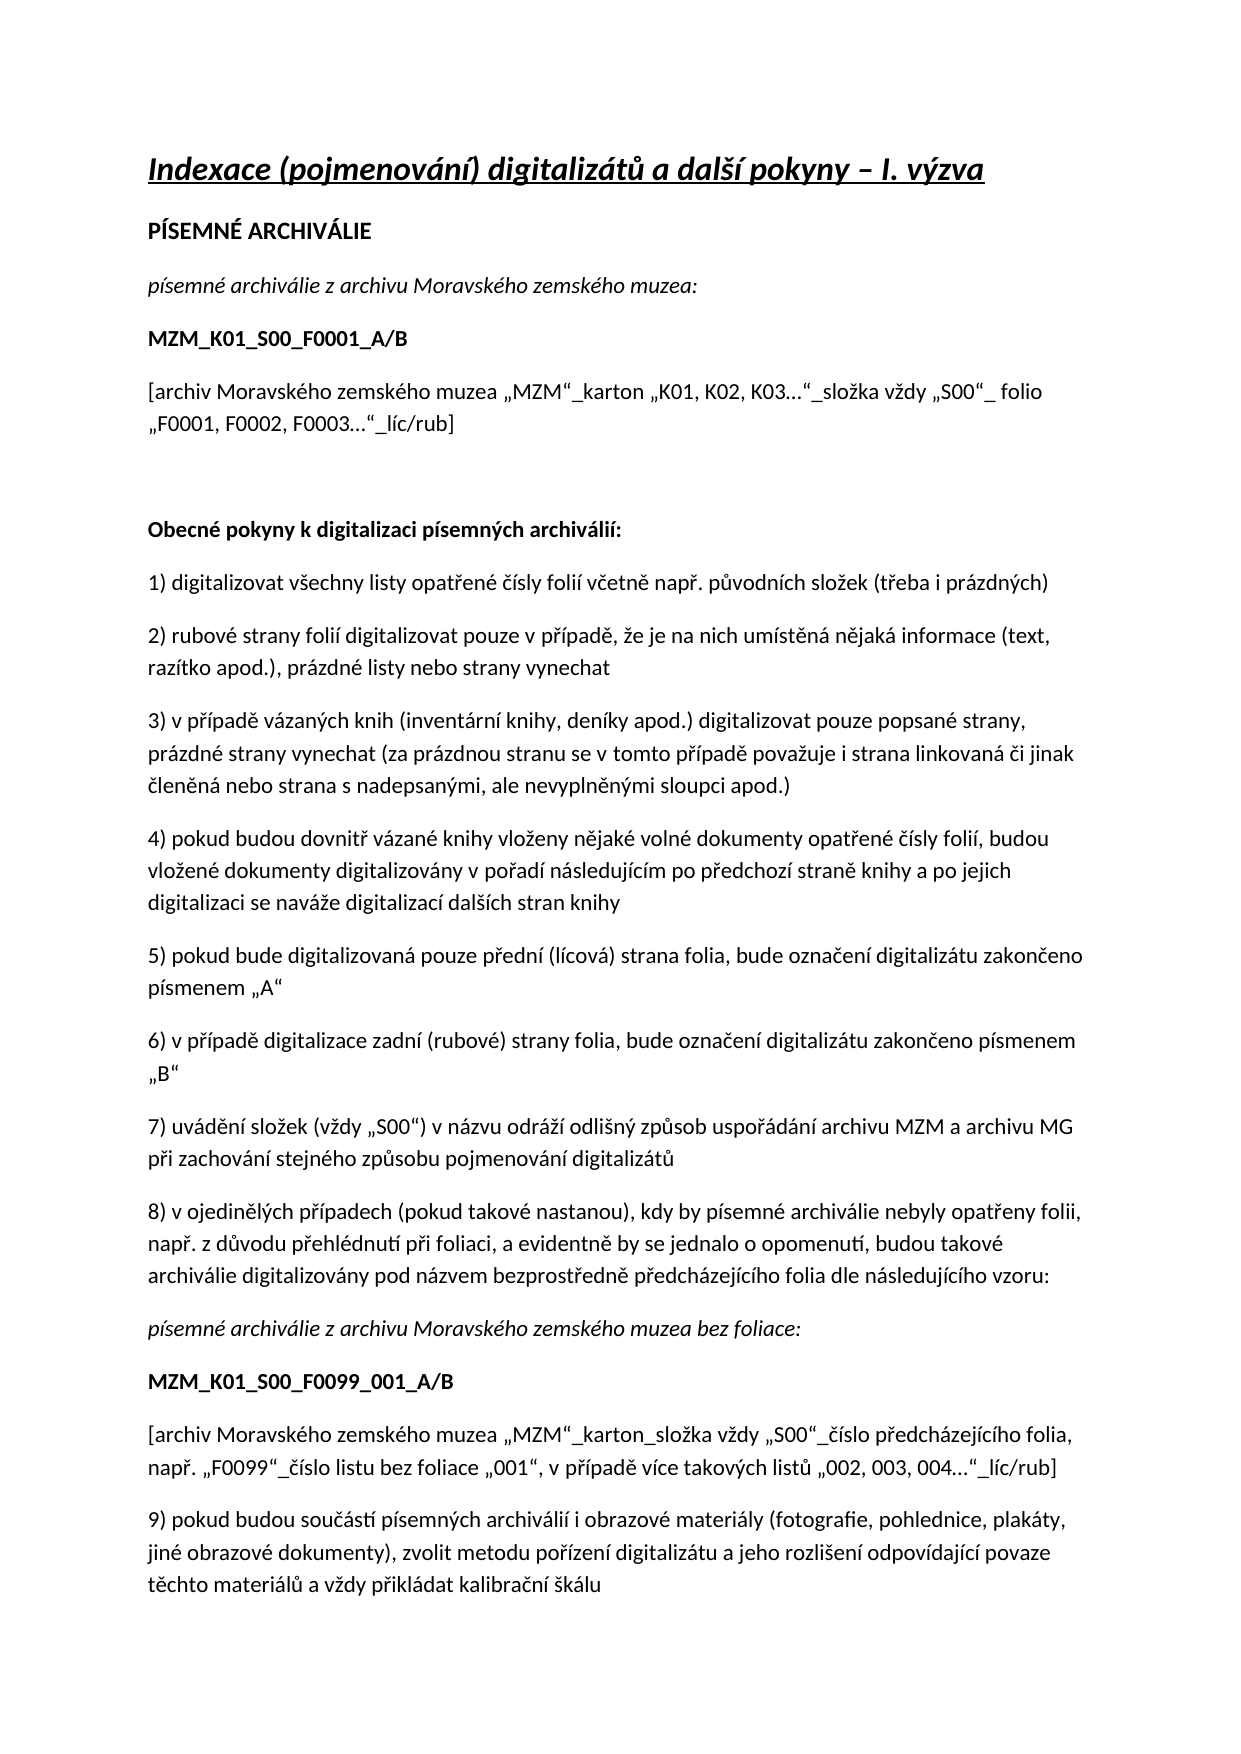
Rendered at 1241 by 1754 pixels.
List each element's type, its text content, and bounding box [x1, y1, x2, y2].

text 5) pokud bude digitalizovaná pouze přední (lícová) strana folia, bude označení digitalizátu zakončeno písmenem „A“ [148, 941, 1093, 1002]
text 4) pokud budou dovnitř vázané knihy vloženy nějaké volné dokumenty opatřené čísly folií, budou vložené dokumenty digitalizovány v pořadí následujícím po předchozí straně knihy a po jejich digitalizaci se naváže digitalizací dalších stran knihy [148, 824, 1093, 916]
text PísemnÉ ARCHIVÁLIE [148, 215, 1093, 246]
text MZM_K01_S00_F0001_A/B [148, 324, 1093, 352]
text MZM_K01_S00_F0099_001_A/B [148, 1367, 1093, 1395]
text 1) digitalizovat všechny listy opatřené čísly folií včetně např. původních složek (třeba i prázdných) [148, 568, 1093, 596]
text Indexace (pojmenování) digitalizátů a další pokyny – I. výzva [148, 148, 1093, 188]
text 9) pokud budou součástí písemných archiválií i obrazové materiály (fotografie, pohlednice, plakáty, jiné obrazové dokumenty), zvolit metodu pořízení digitalizátu a jeho rozlišení odpovídající povaze těchto materiálů a vždy přikládat kalibrační škálu [148, 1506, 1093, 1598]
text písemné archiválie z archivu Moravského zemského muzea: [148, 271, 1093, 299]
text 2) rubové strany folií digitalizovat pouze v případě, že je na nich umístěná nějaká informace (text, razítko apod.), prázdné listy nebo strany vynechat [148, 621, 1093, 682]
text [archiv Moravského zemského muzea „MZM“_karton „K01, K02, K03…“_složka vždy „S00“_ folio „F0001, F0002, F0003…“_líc/rub] [148, 377, 1093, 437]
text Obecné pokyny k digitalizaci písemných archiválií: [148, 515, 1093, 543]
text [archiv Moravského zemského muzea „MZM“_karton_složka vždy „S00“_číslo předcházejícího folia, např. „F0099“_číslo listu bez foliace „001“, v případě více takových listů „002, 003, 004…“_líc/rub] [148, 1420, 1093, 1481]
text 3) v případě vázaných knih (inventární knihy, deníky apod.) digitalizovat pouze popsané strany, prázdné strany vynechat (za prázdnou stranu se v tomto případě považuje i strana linkovaná či jinak členěná nebo strana s nadepsanými, ale nevyplněnými sloupci apod.) [148, 707, 1093, 799]
text 7) uvádění složek (vždy „S00“) v názvu odráží odlišný způsob uspořádání archivu MZM a archivu MG při zachování stejného způsobu pojmenování digitalizátů [148, 1112, 1093, 1172]
text 8) v ojedinělých případech (pokud takové nastanou), kdy by písemné archiválie nebyly opatřeny folii, např. z důvodu přehlédnutí při foliaci, a evidentně by se jednalo o opomenutí, budou takové archiválie digitalizovány pod názvem bezprostředně předcházejícího folia dle následujícího vzoru: [148, 1197, 1093, 1289]
text 6) v případě digitalizace zadní (rubové) strany folia, bude označení digitalizátu zakončeno písmenem „B“ [148, 1027, 1093, 1087]
text písemné archiválie z archivu Moravského zemského muzea bez foliace: [148, 1314, 1093, 1342]
